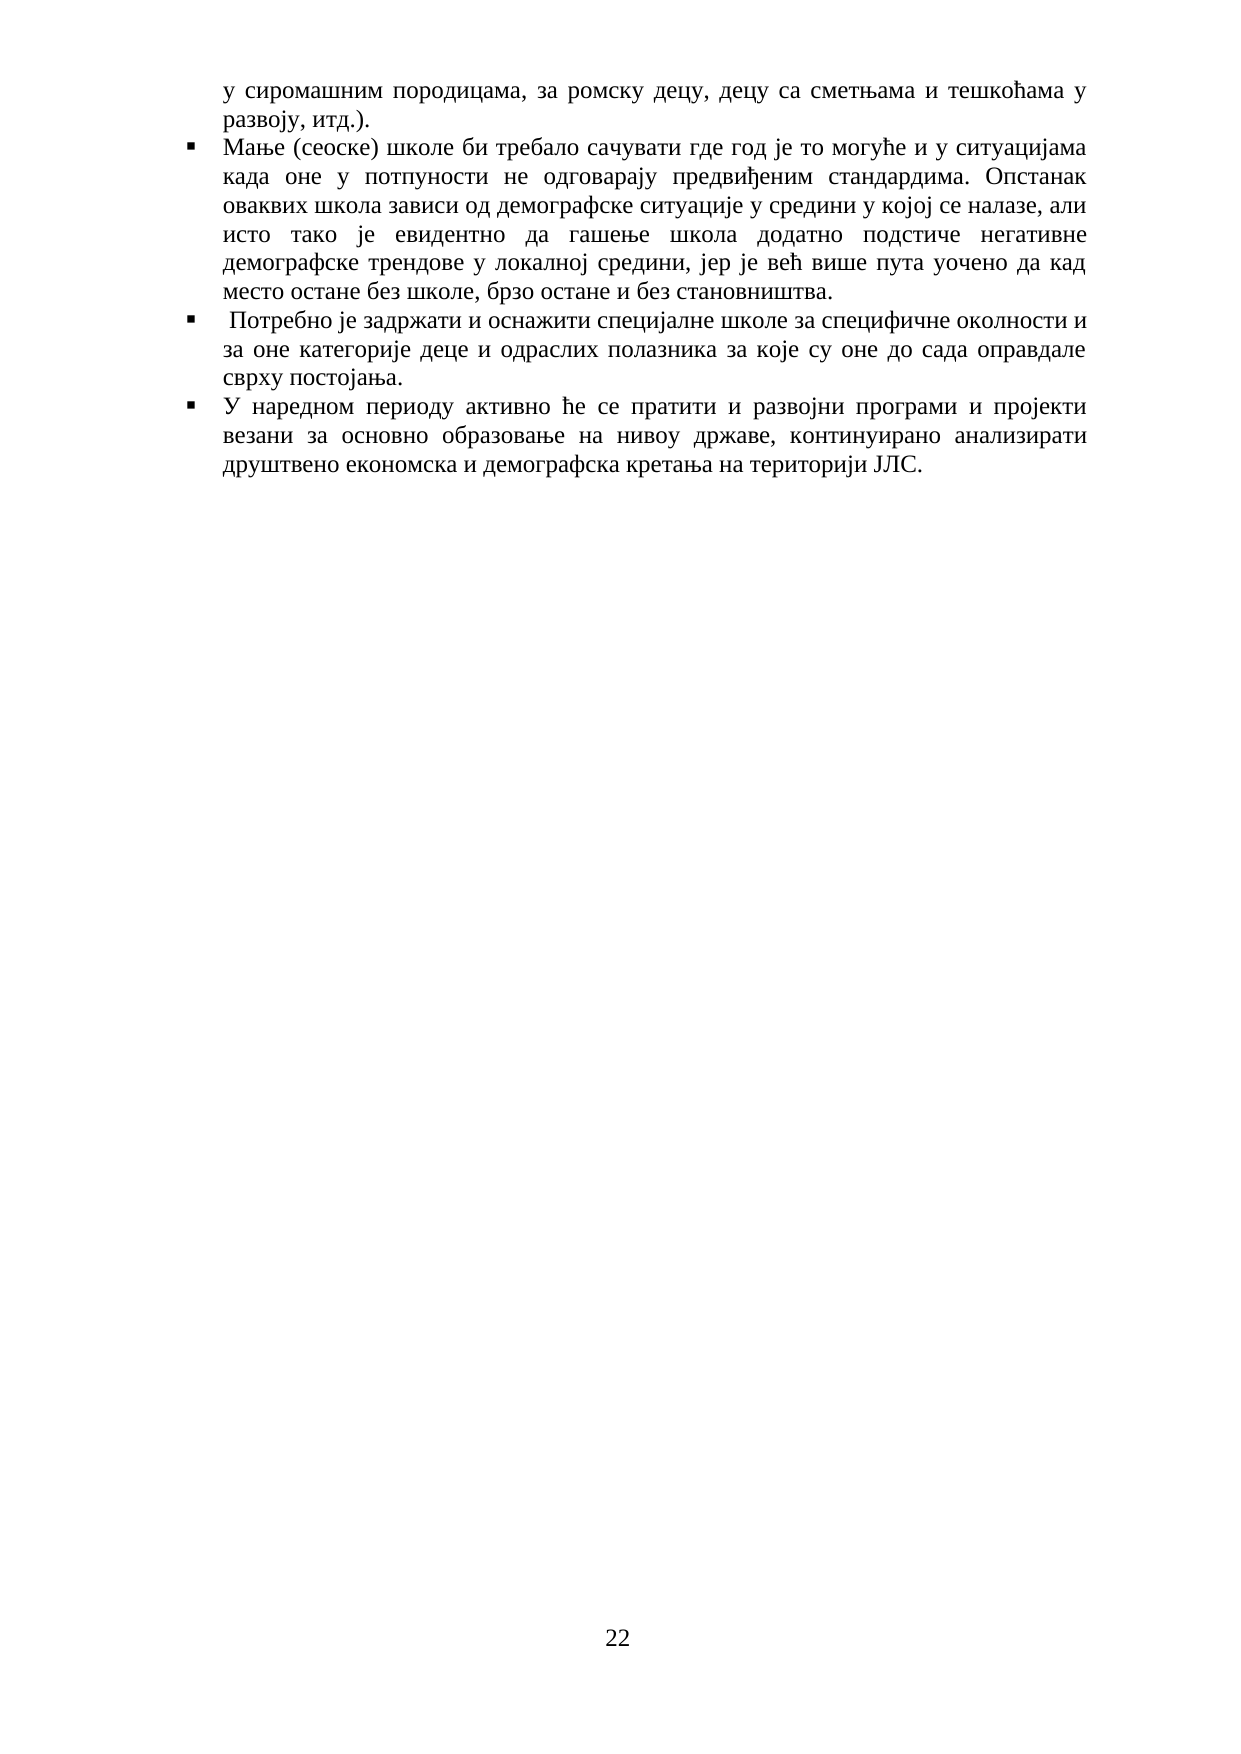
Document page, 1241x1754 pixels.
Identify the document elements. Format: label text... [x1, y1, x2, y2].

list Мање (сеоске) школе би требало сачувати где год је то могуће и у ситуацијама када оне у потпуности не одговарају предвиђеним стандардима. Опстанак оваквих школа зависи од демографске ситуације у средини у којој се налазе, али исто тако је евидентно да гашење школа додатно подстиче негативне демографске трендове у локалној средини, јер је већ више пута уочено да кад место остане без школе, брзо остане и без становништва. [185, 132, 1087, 305]
list У наредном периоду активно ће се пратити и развојни програми и пројекти везани за основно образовање на нивоу државе, континуирано анализирати друштвено економска и демографска кретања на територији ЈЛС. [185, 391, 1087, 477]
list Потребно је задржати и оснажити специјалне школе за специфичне околности и за оне категорије деце и одраслих полазника за које су оне до сада оправдале сврху постојања. [185, 305, 1087, 391]
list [185, 75, 1087, 132]
